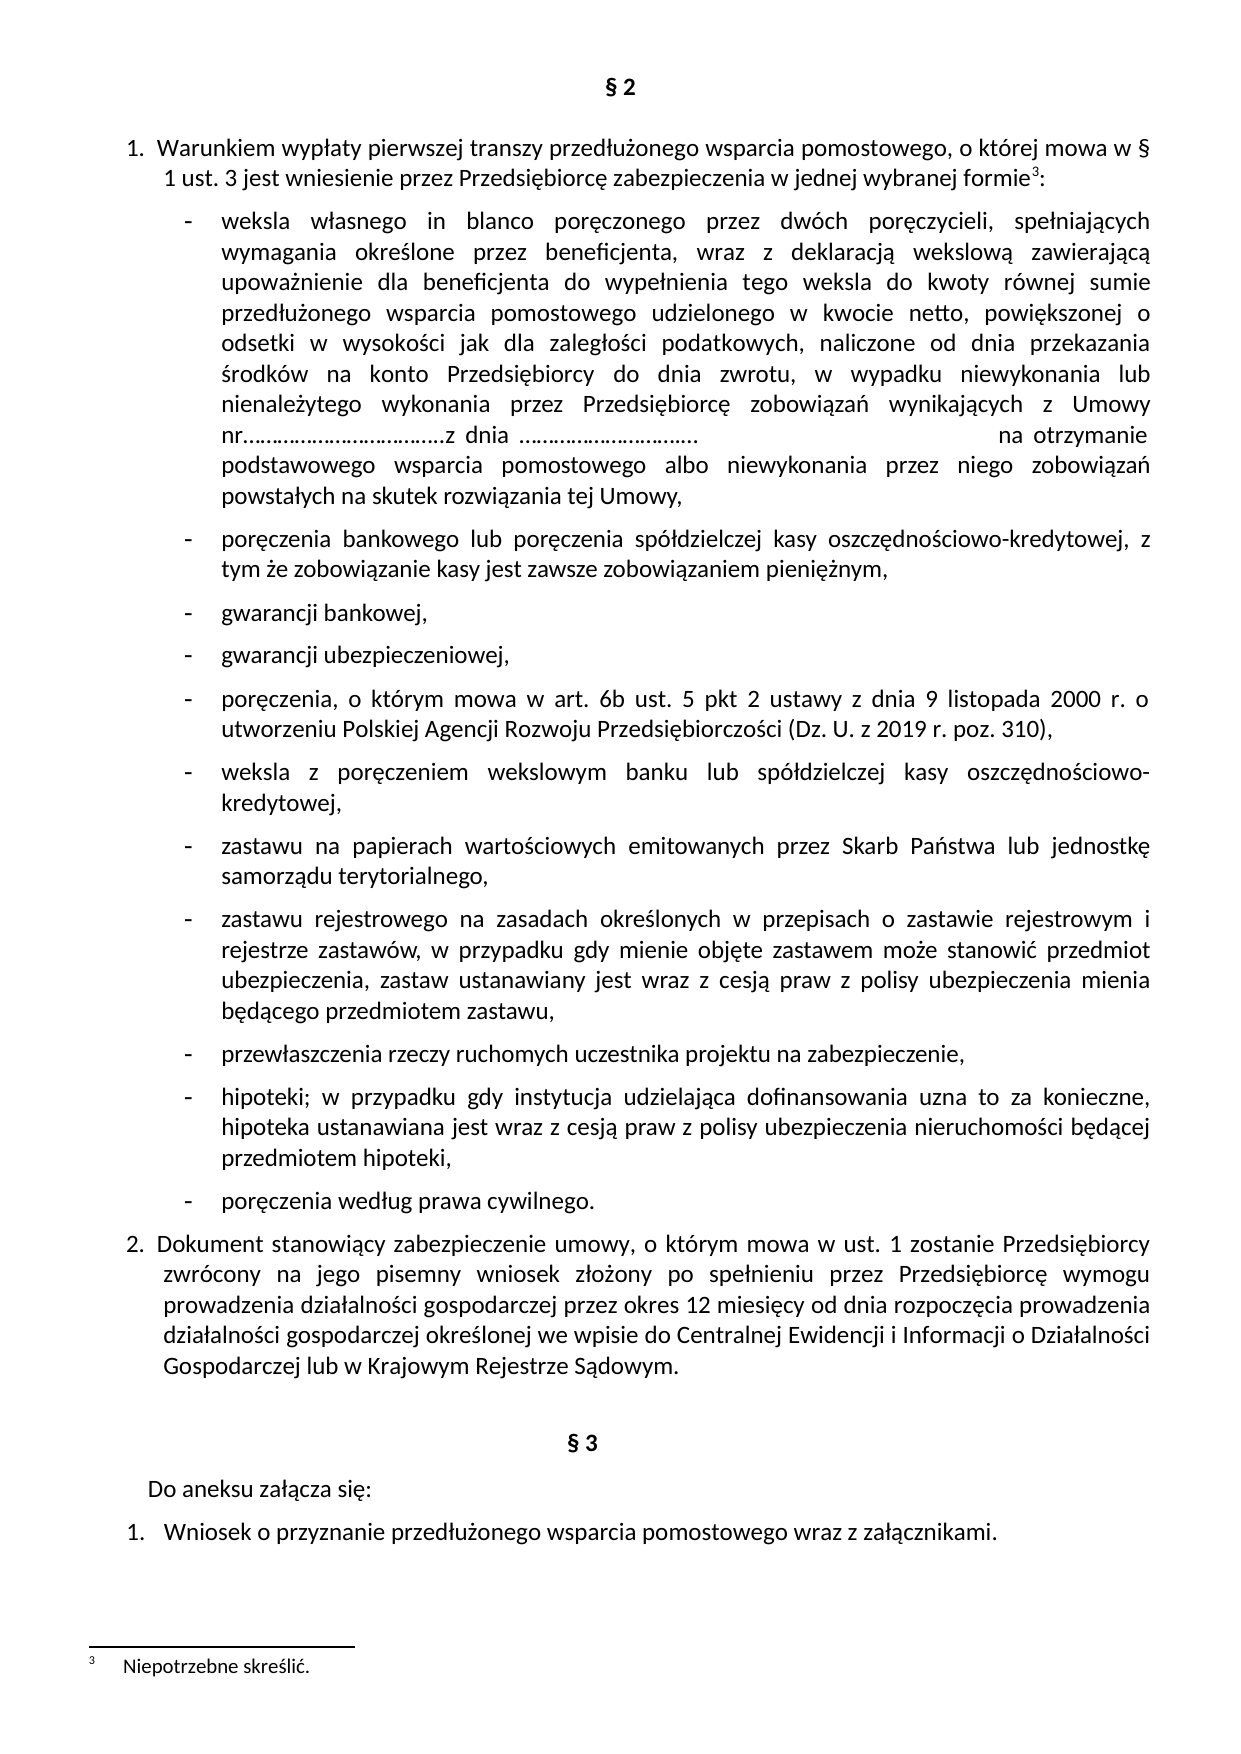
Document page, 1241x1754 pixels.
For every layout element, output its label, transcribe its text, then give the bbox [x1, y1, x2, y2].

list hipoteki; w przypadku gdy instytucja udzielająca dofinansowania uzna to za konieczne, hipoteka ustanawiana jest wraz z cesją praw z polisy ubezpieczenia nieruchomości będącej przedmiotem hipoteki, [183, 1081, 1152, 1172]
list Wniosek o przyznanie przedłużonego wsparcia pomostowego wraz z załącznikami. [126, 1516, 1152, 1546]
list poręczenia, o którym mowa w art. 6b ust. 5 pkt 2 ustawy z dnia 9 listopada 2000 r. o utworzeniu Polskiej Agencji Rozwoju Przedsiębiorczości (Dz. U. z 2019 r. poz. 310), [183, 683, 1152, 744]
list weksla z poręczeniem wekslowym banku lub spółdzielczej kasy oszczędnościowo-kredytowej, [183, 756, 1152, 817]
text § 3 [275, 1427, 1152, 1458]
list weksla własnego in blanco poręczonego przez dwóch poręczycieli, spełniających wymagania określone przez beneficjenta, wraz z deklaracją wekslową zawierającą upoważnienie dla beneficjenta do wypełnienia tego weksla do kwoty równej sumie przedłużonego wsparcia pomostowego udzielonego w kwocie netto, powiększonej o odsetki w wysokości jak dla zaległości podatkowych, naliczone od dnia przekazania środków na konto Przedsiębiorcy do dnia zwrotu, w wypadku niewykonania lub nienależytego wykonania przez Przedsiębiorcę zobowiązań wynikających z Umowy nr……………………………..z dnia ……………………….… na otrzymanie podstawowego wsparcia pomostowego albo niewykonania przez niego zobowiązań powstałych na skutek rozwiązania tej Umowy, [183, 205, 1152, 511]
list zastawu rejestrowego na zasadach określonych w przepisach o zastawie rejestrowym i rejestrze zastawów, w przypadku gdy mienie objęte zastawem może stanowić przedmiot ubezpieczenia, zastaw ustanawiany jest wraz z cesją praw z polisy ubezpieczenia mienia będącego przedmiotem zastawu, [183, 903, 1152, 1025]
list Dokument stanowiący zabezpieczenie umowy, o którym mowa w ust. 1 zostanie Przedsiębiorcy zwrócony na jego pisemny wniosek złożony po spełnieniu przez Przedsiębiorcę wymogu prowadzenia działalności gospodarczej przez okres 12 miesięcy od dnia rozpoczęcia prowadzenia działalności gospodarczej określonej we wpisie do Centralnej Ewidencji i Informacji o Działalności Gospodarczej lub w Krajowym Rejestrze Sądowym. [126, 1228, 1152, 1381]
list Warunkiem wypłaty pierwszej transzy przedłużonego wsparcia pomostowego, o której mowa w § 1 ust. 3 jest wniesienie przez Przedsiębiorcę zabezpieczenia w jednej wybranej formie: [126, 132, 1152, 193]
list poręczenia według prawa cywilnego. [183, 1185, 1152, 1216]
list gwarancji bankowej, [183, 597, 1152, 627]
list przewłaszczenia rzeczy ruchomych uczestnika projektu na zabezpieczenie, [183, 1038, 1152, 1068]
text § 2 [89, 71, 1152, 101]
list zastawu na papierach wartościowych emitowanych przez Skarb Państwa lub jednostkę samorządu terytorialnego, [183, 830, 1152, 891]
text Do aneksu załącza się: [89, 1473, 1152, 1503]
list gwarancji ubezpieczeniowej, [183, 640, 1152, 670]
list poręczenia bankowego lub poręczenia spółdzielczej kasy oszczędnościowo-kredytowej, z tym że zobowiązanie kasy jest zawsze zobowiązaniem pieniężnym, [183, 523, 1152, 584]
